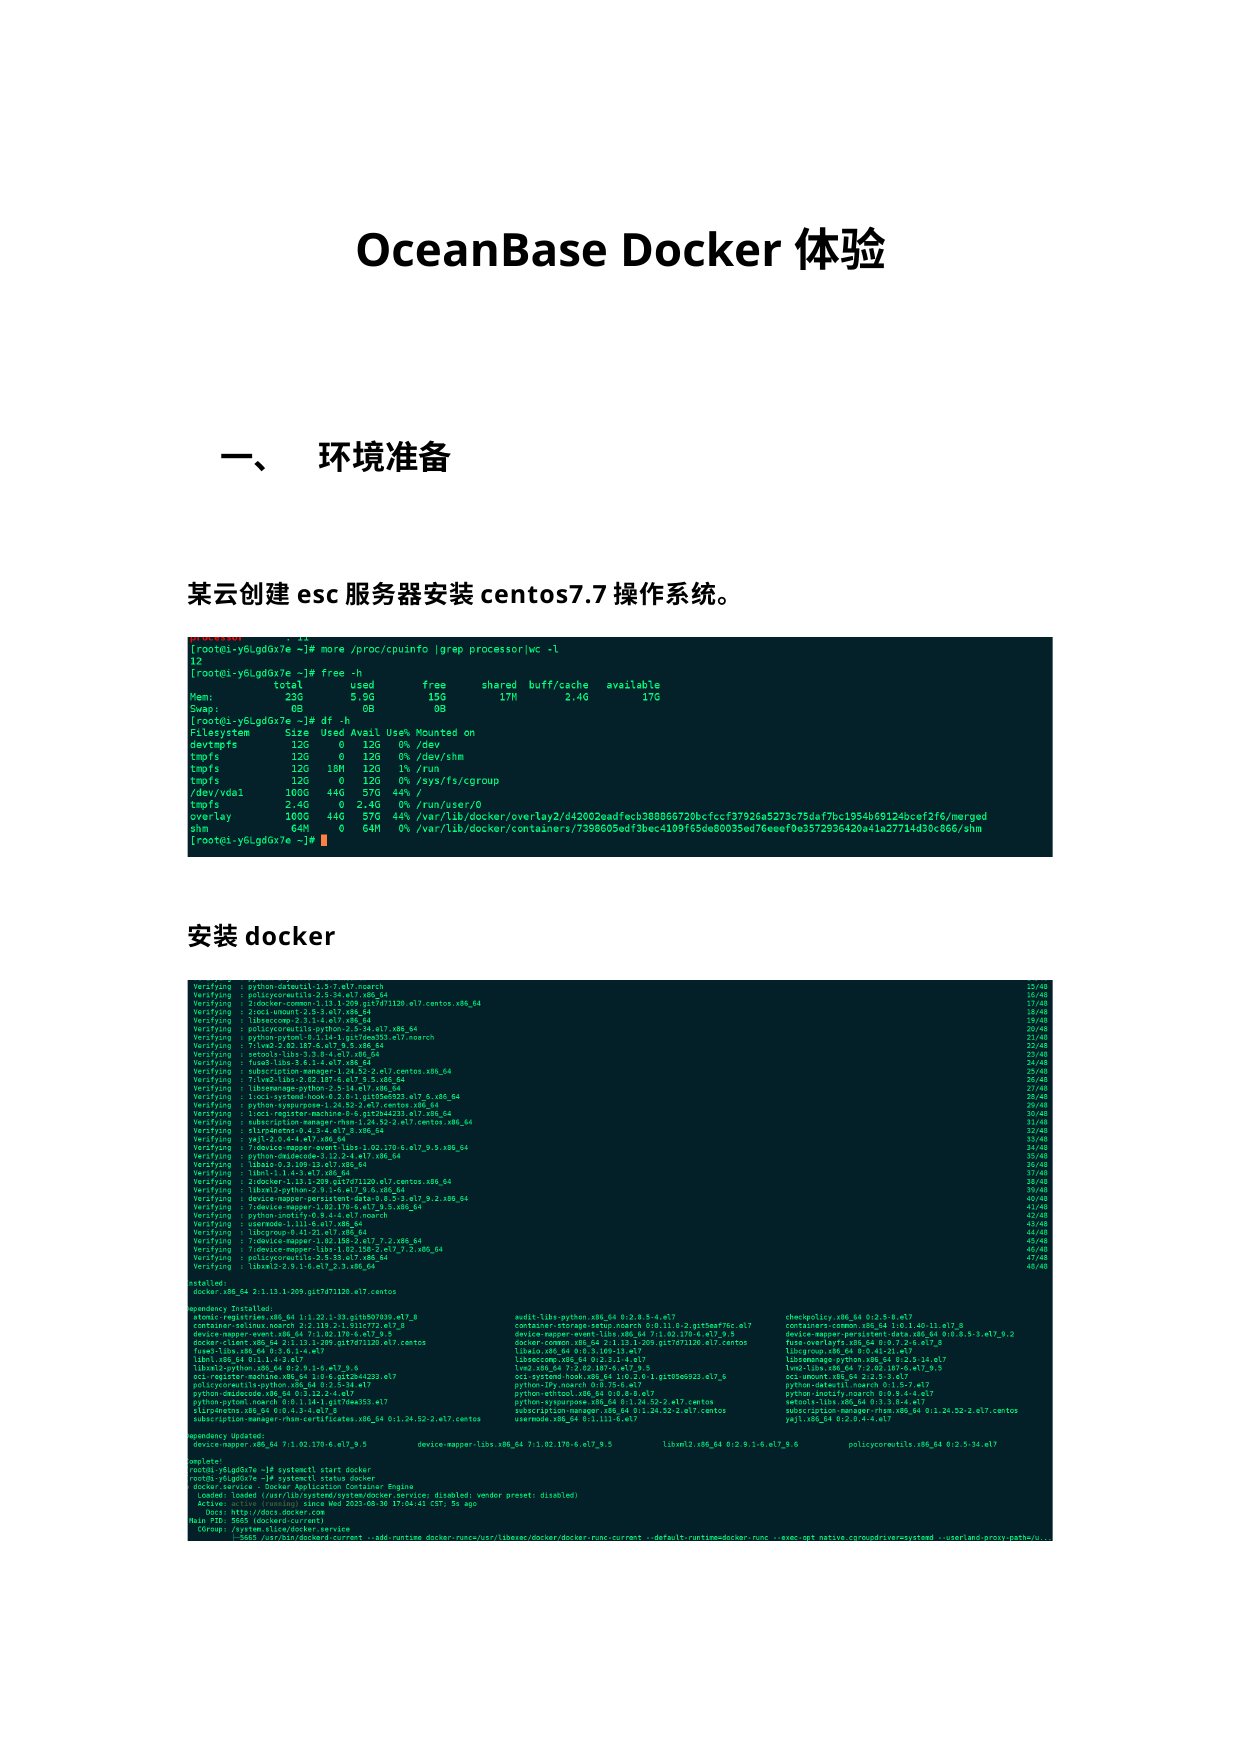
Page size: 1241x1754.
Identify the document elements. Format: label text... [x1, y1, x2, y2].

subtitle 安装docker [187, 902, 1053, 967]
picture [187, 637, 1053, 857]
picture [187, 980, 1053, 1541]
subtitle 某云创建esc服务器安装centos7.7操作系统。 [187, 560, 1053, 625]
subtitle 环境准备 [220, 422, 1053, 487]
subtitle OceanBase Docker 体验 [187, 197, 1053, 295]
